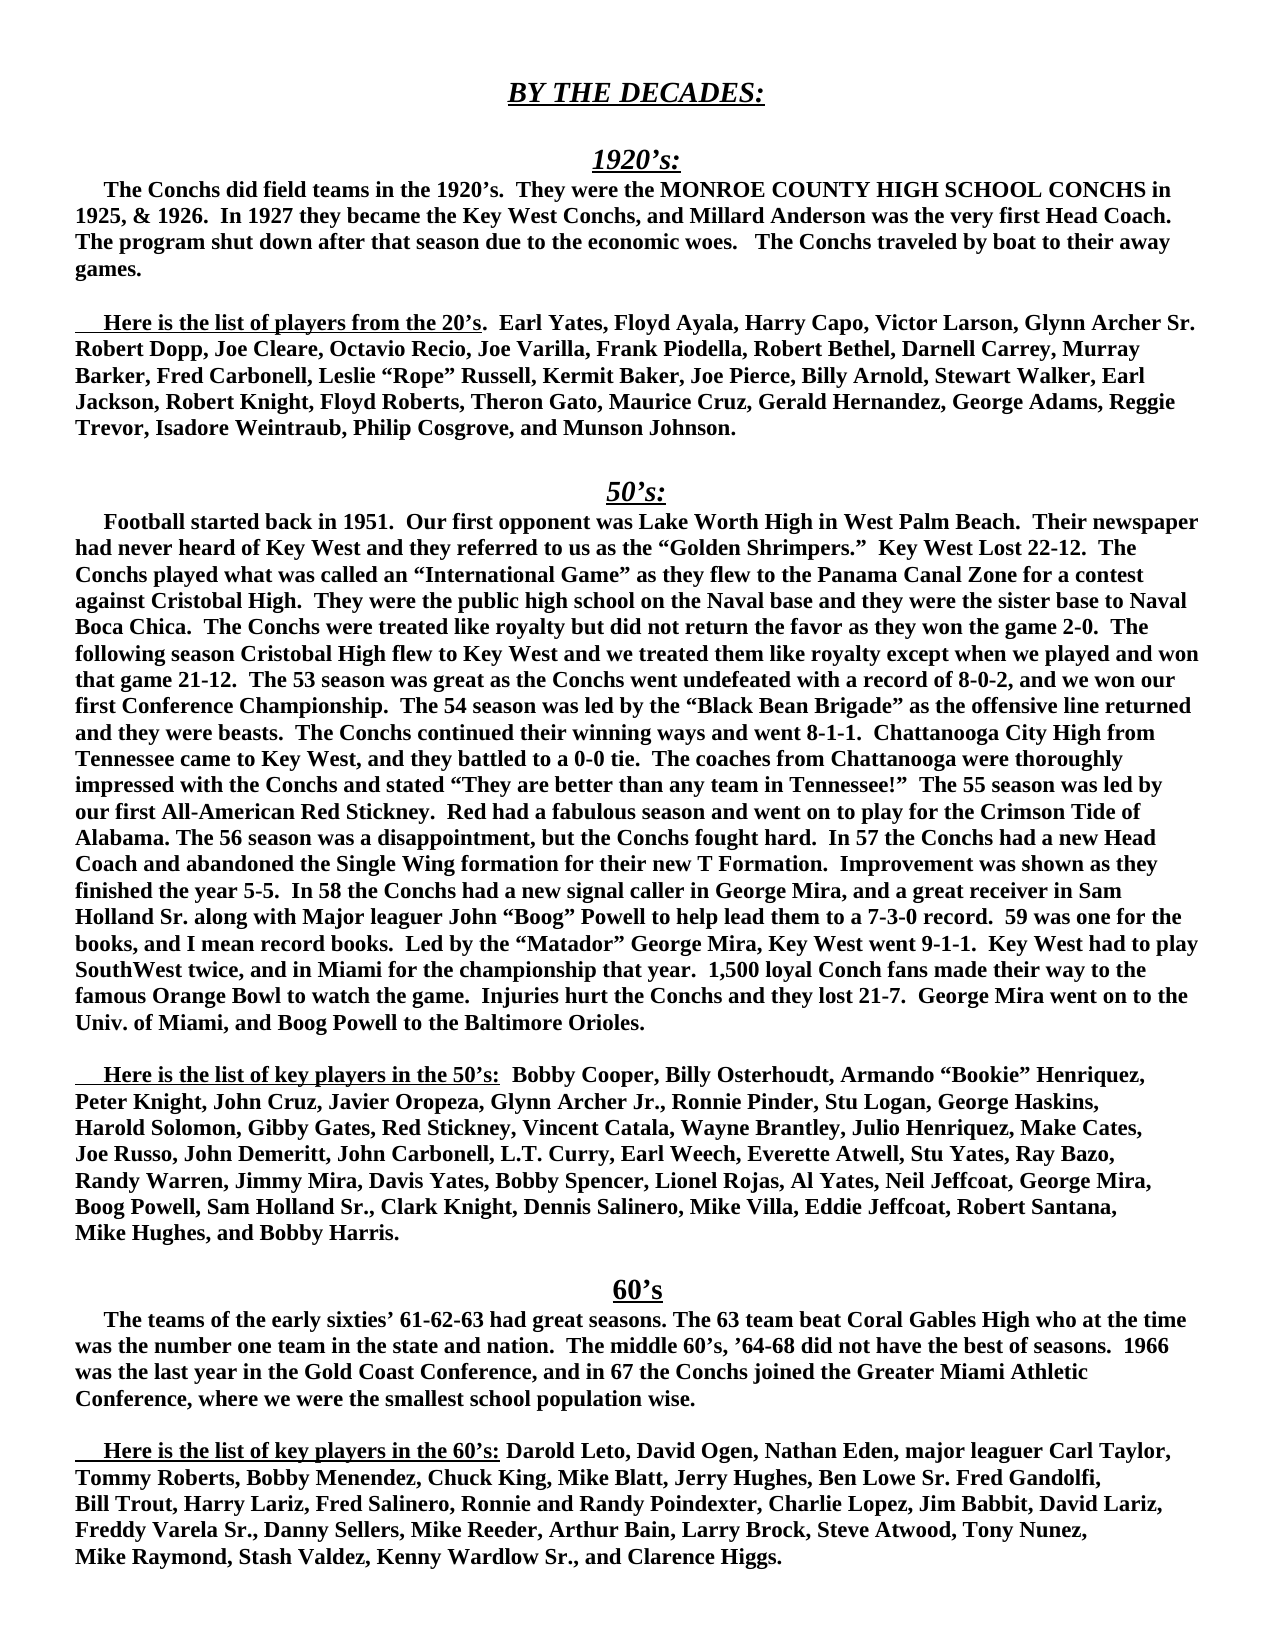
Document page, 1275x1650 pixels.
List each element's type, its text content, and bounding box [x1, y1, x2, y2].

text Here is the list of key players in the 60’s: Darold Leto, David Ogen, Nathan Eden, major leaguer Carl Taylor, [75, 1437, 1200, 1464]
text Tommy Roberts, Bobby Menendez, Chuck King, Mike Blatt, Jerry Hughes, Ben Lowe Sr. Fred Gandolfi, [75, 1464, 1200, 1490]
text Mike Raymond, Stash Valdez, Kenny Wardlow Sr., and Clarence Higgs. [75, 1543, 1200, 1569]
text 50’s: [75, 474, 1200, 508]
text 60’s [75, 1272, 1200, 1306]
text Freddy Varela Sr., Danny Sellers, Mike Reeder, Arthur Bain, Larry Brock, Steve Atwood, Tony Nunez, [75, 1517, 1200, 1543]
text Here is the list of players from the 20’s. Earl Yates, Floyd Ayala, Harry Capo, Victor Larson, Glynn Archer Sr. Robert Dopp, Joe Cleare, Octavio Recio, Joe Varilla, Frank Piodella, Robert Bethel, Darnell Carrey, Murray Barker, Fred Carbonell, Leslie “Rope” Russell, Kermit Baker, Joe Pierce, Billy Arnold, Stewart Walker, Earl Jackson, Robert Knight, Floyd Roberts, Theron Gato, Maurice Cruz, Gerald Hernandez, George Adams, Reggie Trevor, Isadore Weintraub, Philip Cosgrove, and Munson Johnson. [75, 309, 1200, 441]
text Football started back in 1951. Our first opponent was Lake Worth High in West Palm Beach. Their newspaper had never heard of Key West and they referred to us as the “Golden Shrimpers.” Key West Lost 22-12. The Conchs played what was called an “International Game” as they flew to the Panama Canal Zone for a contest against Cristobal High. They were the public high school on the Naval base and they were the sister base to Naval Boca Chica. The Conchs were treated like royalty but did not return the favor as they won the game 2-0. The following season Cristobal High flew to Key West and we treated them like royalty except when we played and won that game 21-12. The 53 season was great as the Conchs went undefeated with a record of 8-0-2, and we won our first Conference Championship. The 54 season was led by the “Black Bean Brigade” as the offensive line returned and they were beasts. The Conchs continued their winning ways and went 8-1-1. Chattanooga City High from Tennessee came to Key West, and they battled to a 0-0 tie. The coaches from Chattanooga were thoroughly impressed with the Conchs and stated “They are better than any team in Tennessee!” The 55 season was led by our first All-American Red Stickney. Red had a fabulous season and went on to play for the Crimson Tide of Alabama. The 56 season was a disappointment, but the Conchs fought hard. In 57 the Conchs had a new Head Coach and abandoned the Single Wing formation for their new T Formation. Improvement was shown as they finished the year 5-5. In 58 the Conchs had a new signal caller in George Mira, and a great receiver in Sam Holland Sr. along with Major leaguer John “Boog” Powell to help lead them to a 7-3-0 record. 59 was one for the books, and I mean record books. Led by the “Matador” George Mira, Key West went 9-1-1. Key West had to play SouthWest twice, and in Miami for the championship that year. 1,500 loyal Conch fans made their way to the famous Orange Bowl to watch the game. Injuries hurt the Conchs and they lost 21-7. George Mira went on to the Univ. of Miami, and Boog Powell to the Baltimore Orioles. [75, 508, 1200, 1035]
text The Conchs did field teams in the 1920’s. They were the MONROE COUNTY HIGH SCHOOL CONCHS in 1925, & 1926. In 1927 they became the Key West Conchs, and Millard Anderson was the very first Head Coach. The program shut down after that season due to the economic woes. The Conchs traveled by boat to their away games. [75, 176, 1200, 281]
text Harold Solomon, Gibby Gates, Red Stickney, Vincent Catala, Wayne Brantley, Julio Henriquez, Make Cates, [75, 1114, 1200, 1140]
text Peter Knight, John Cruz, Javier Oropeza, Glynn Archer Jr., Ronnie Pinder, Stu Logan, George Haskins, [75, 1088, 1200, 1114]
text BY THE DECADES: [75, 75, 1200, 108]
text 1920’s: [75, 142, 1200, 176]
text Bill Trout, Harry Lariz, Fred Salinero, Ronnie and Randy Poindexter, Charlie Lopez, Jim Babbit, David Lariz, [75, 1490, 1200, 1517]
text Mike Hughes, and Bobby Harris. [75, 1219, 1200, 1246]
text Here is the list of key players in the 50’s: Bobby Cooper, Billy Osterhoudt, Armando “Bookie” Henriquez, [75, 1061, 1200, 1088]
text The teams of the early sixties’ 61-62-63 had great seasons. The 63 team beat Coral Gables High who at the time was the number one team in the state and nation. The middle 60’s, ’64-68 did not have the best of seasons. 1966 was the last year in the Gold Coast Conference, and in 67 the Conchs joined the Greater Miami Athletic Conference, where we were the smallest school population wise. [75, 1306, 1200, 1411]
text Randy Warren, Jimmy Mira, Davis Yates, Bobby Spencer, Lionel Rojas, Al Yates, Neil Jeffcoat, George Mira, Boog Powell, Sam Holland Sr., Clark Knight, Dennis Salinero, Mike Villa, Eddie Jeffcoat, Robert Santana, [75, 1167, 1200, 1219]
text Joe Russo, John Demeritt, John Carbonell, L.T. Curry, Earl Weech, Everette Atwell, Stu Yates, Ray Bazo, [75, 1140, 1200, 1167]
